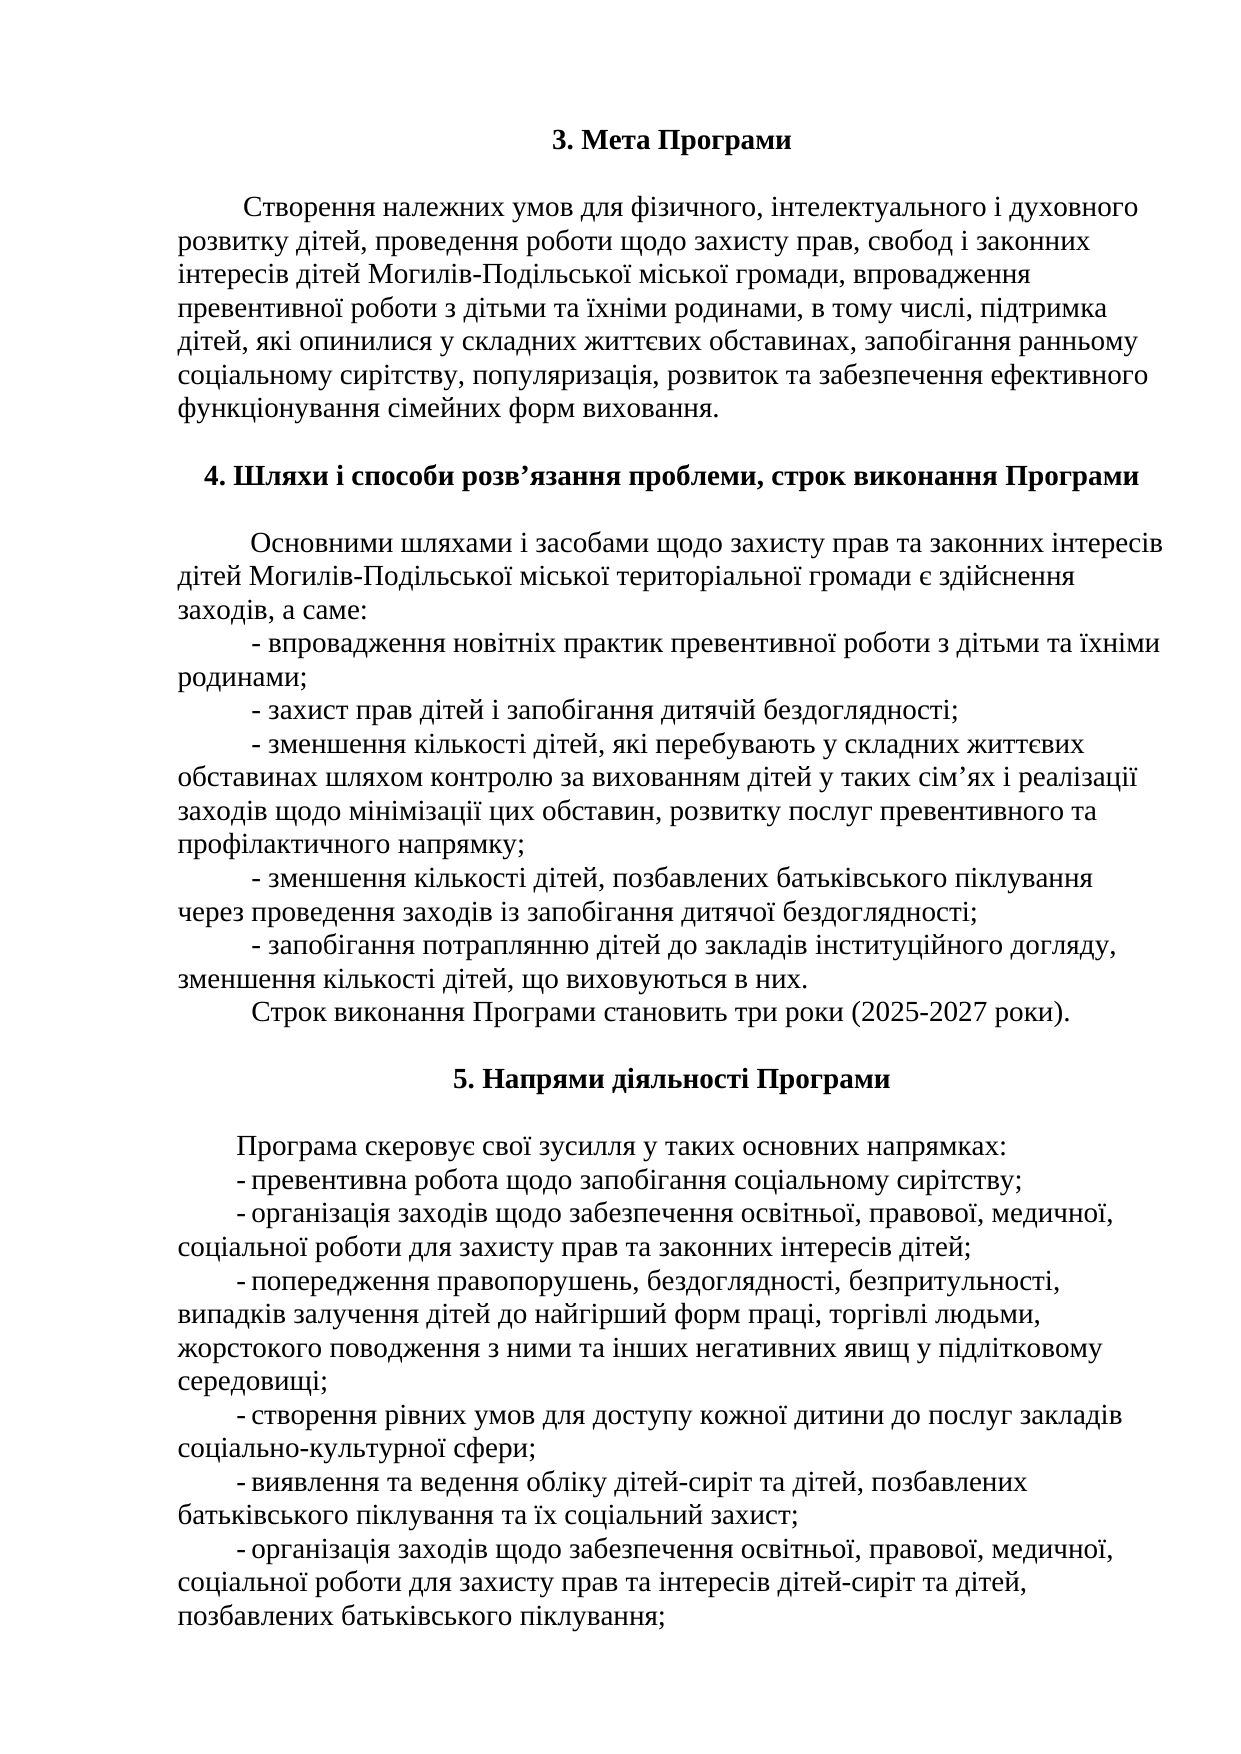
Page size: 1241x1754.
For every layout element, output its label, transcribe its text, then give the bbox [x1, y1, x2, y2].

list організація заходів щодо забезпечення освітньої, правової, медичної, соціальної роботи для захисту прав та інтересів дітей-сиріт та дітей, позбавлених батьківського піклування; [177, 1531, 1167, 1632]
text - впровадження новітніх практик превентивної роботи з дітьми та їхніми родинами; [177, 625, 1167, 692]
text Cтворення належних умов для фізичного, інтелектуального і духовного розвитку дітей, проведення роботи щодо захисту прав, свобод і законних інтересів дітей Могилів-Подільської міської громади, впровадження превентивної роботи з дітьми та їхніми родинами, в тому числі, підтримка дітей, які опинилися у складних життєвих обставинах, запобігання ранньому соціальному сирітству, популяризація, розвиток та забезпечення ефективного функціонування сімейних форм виховання. [177, 189, 1167, 424]
list попередження правопорушень, бездоглядності, безпритульності, випадків залучення дітей до найгірший форм праці, торгівлі людьми, жорстокого поводження з ними та інших негативних явищ у підлітковому середовищі; [177, 1263, 1167, 1397]
text 4. Шляхи і способи розв’язання проблеми, строк виконання Програми [177, 458, 1167, 491]
text - зменшення кількості дітей, позбавлених батьківського піклування через проведення заходів із запобігання дитячої бездоглядності; [177, 860, 1167, 927]
text - захист прав дітей і запобігання дитячій бездоглядності; [177, 692, 1167, 726]
text Основними шляхами і засобами щодо захисту прав та законних інтересів дітей Могилів-Подільської міської територіальної громади є здійснення заходів, а саме: [177, 525, 1167, 625]
text 3. Мета Програми [177, 122, 1167, 156]
list створення рівних умов для доступу кожної дитини до послуг закладів соціально-культурної сфери; [177, 1397, 1167, 1464]
text 5. Напрями діяльності Програми [177, 1061, 1167, 1095]
text Програма скеровує свої зусилля у таких основних напрямках: [177, 1128, 1167, 1162]
text - запобігання потраплянню дітей до закладів інституційного догляду, зменшення кількості дітей, що виховуються в них. [177, 927, 1167, 994]
list організація заходів щодо забезпечення освітньої, правової, медичної, соціальної роботи для захисту прав та законних інтересів дітей; [177, 1196, 1167, 1263]
list виявлення та ведення обліку дітей-сиріт та дітей, позбавлених батьківського піклування та їх соціальний захист; [177, 1464, 1167, 1531]
text - зменшення кількості дітей, які перебувають у складних життєвих обставинах шляхом контролю за вихованням дітей у таких сім’ях і реалізації заходів щодо мінімізації цих обставин, розвитку послуг превентивного та профілактичного напрямку; [177, 726, 1167, 860]
text Строк виконання Програми становить три роки (2025-2027 роки). [177, 994, 1167, 1028]
list превентивна робота щодо запобігання соціальному сирітству; [177, 1162, 1167, 1196]
